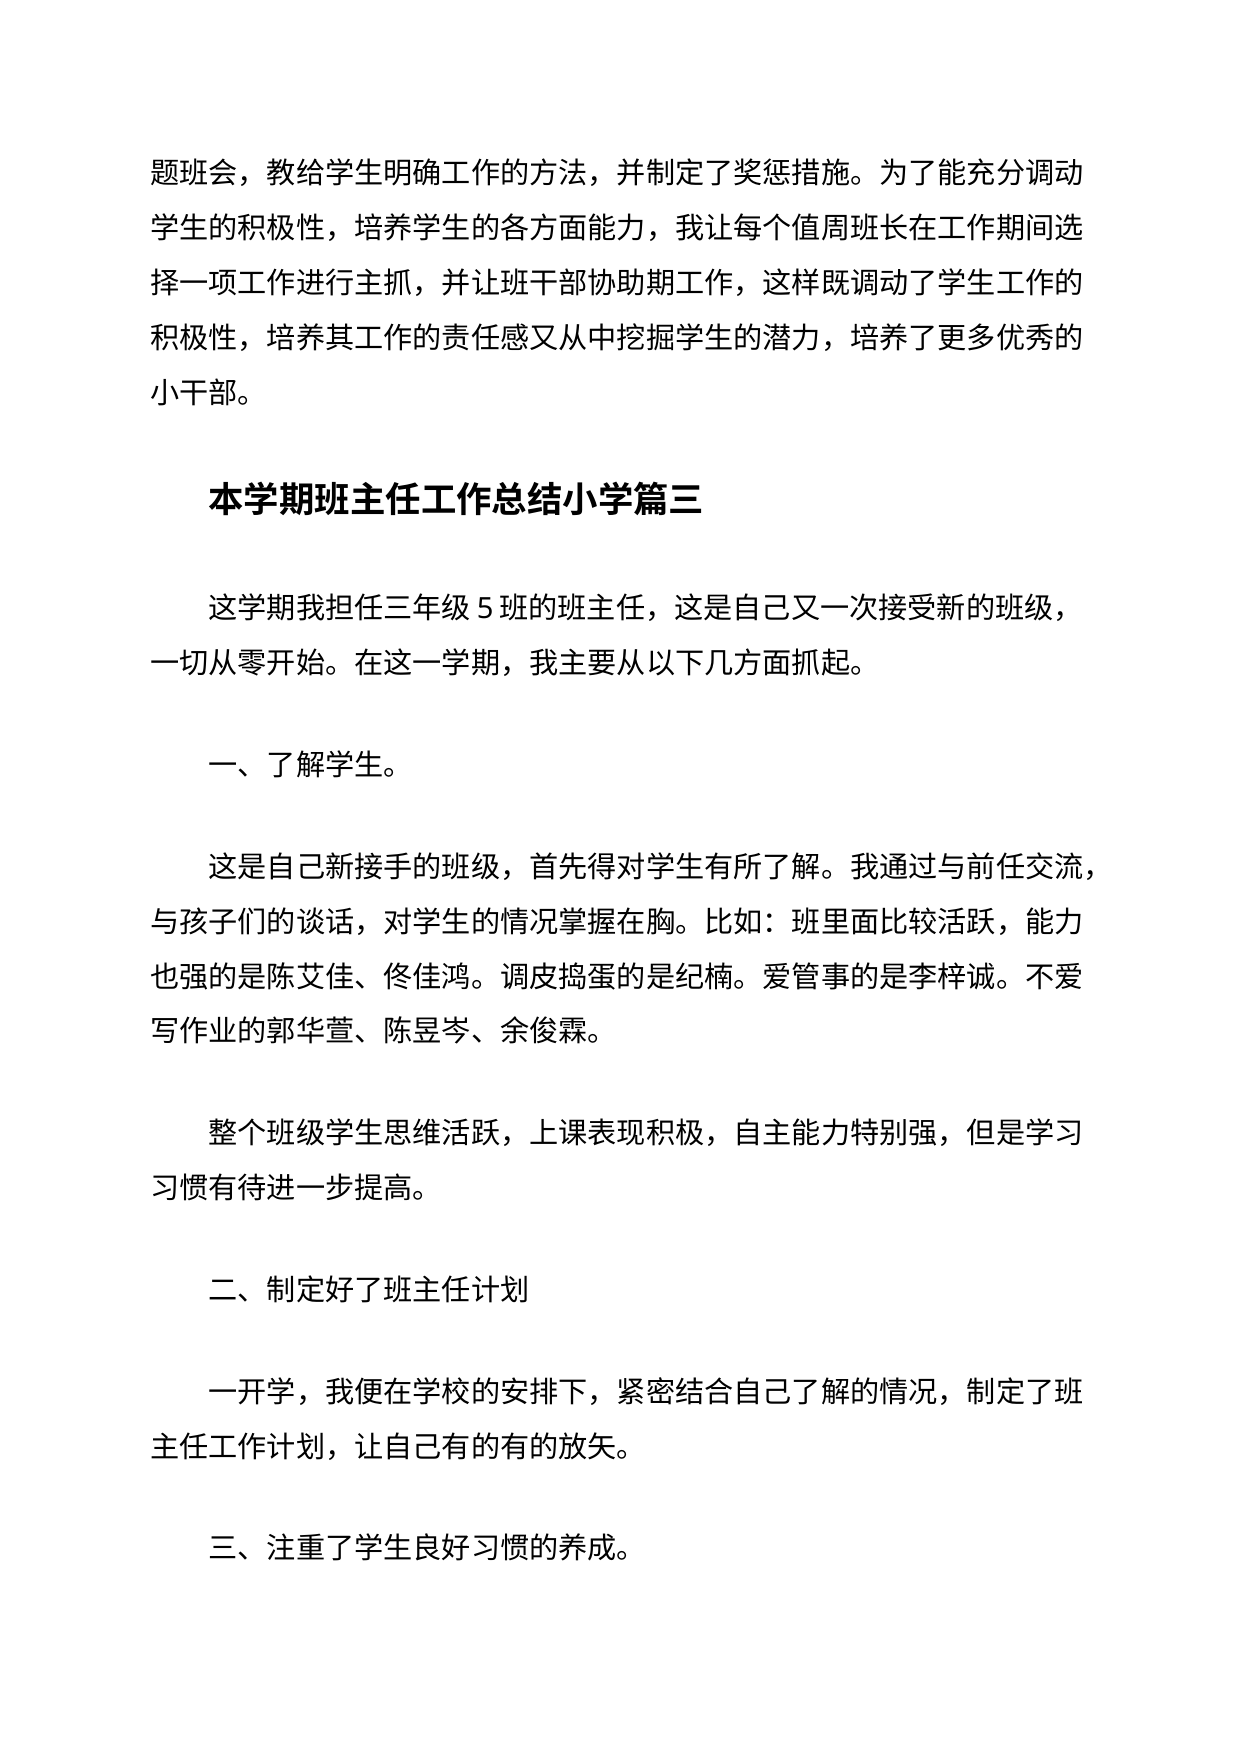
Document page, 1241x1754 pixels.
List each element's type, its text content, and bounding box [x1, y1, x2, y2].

text 一、了解学生。 [150, 742, 1090, 784]
text 二、制定好了班主任计划 [150, 1266, 1090, 1309]
text 整个班级学生思维活跃，上课表现积极，自主能力特别强，但是学习习惯有待进一步提高。 [150, 1110, 1090, 1207]
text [150, 150, 1090, 412]
text 三、注重了学生良好习惯的养成。 [150, 1525, 1090, 1567]
text 这学期我担任三年级5班的班主任，这是自己又一次接受新的班级，一切从零开始。在这一学期，我主要从以下几方面抓起。 [150, 585, 1090, 682]
text 一开学，我便在学校的安排下，紧密结合自己了解的情况，制定了班主任工作计划，让自己有的有的放矢。 [150, 1368, 1090, 1465]
text 本学期班主任工作总结小学篇三 [150, 471, 1090, 523]
text 这是自己新接手的班级，首先得对学生有所了解。我通过与前任交流，与孩子们的谈话，对学生的情况掌握在胸。比如：班里面比较活跃，能力也强的是陈艾佳、佟佳鸿。调皮捣蛋的是纪楠。爱管事的是李梓诚。不爱写作业的郭华萱、陈昱岑、余俊霖。 [150, 843, 1090, 1050]
